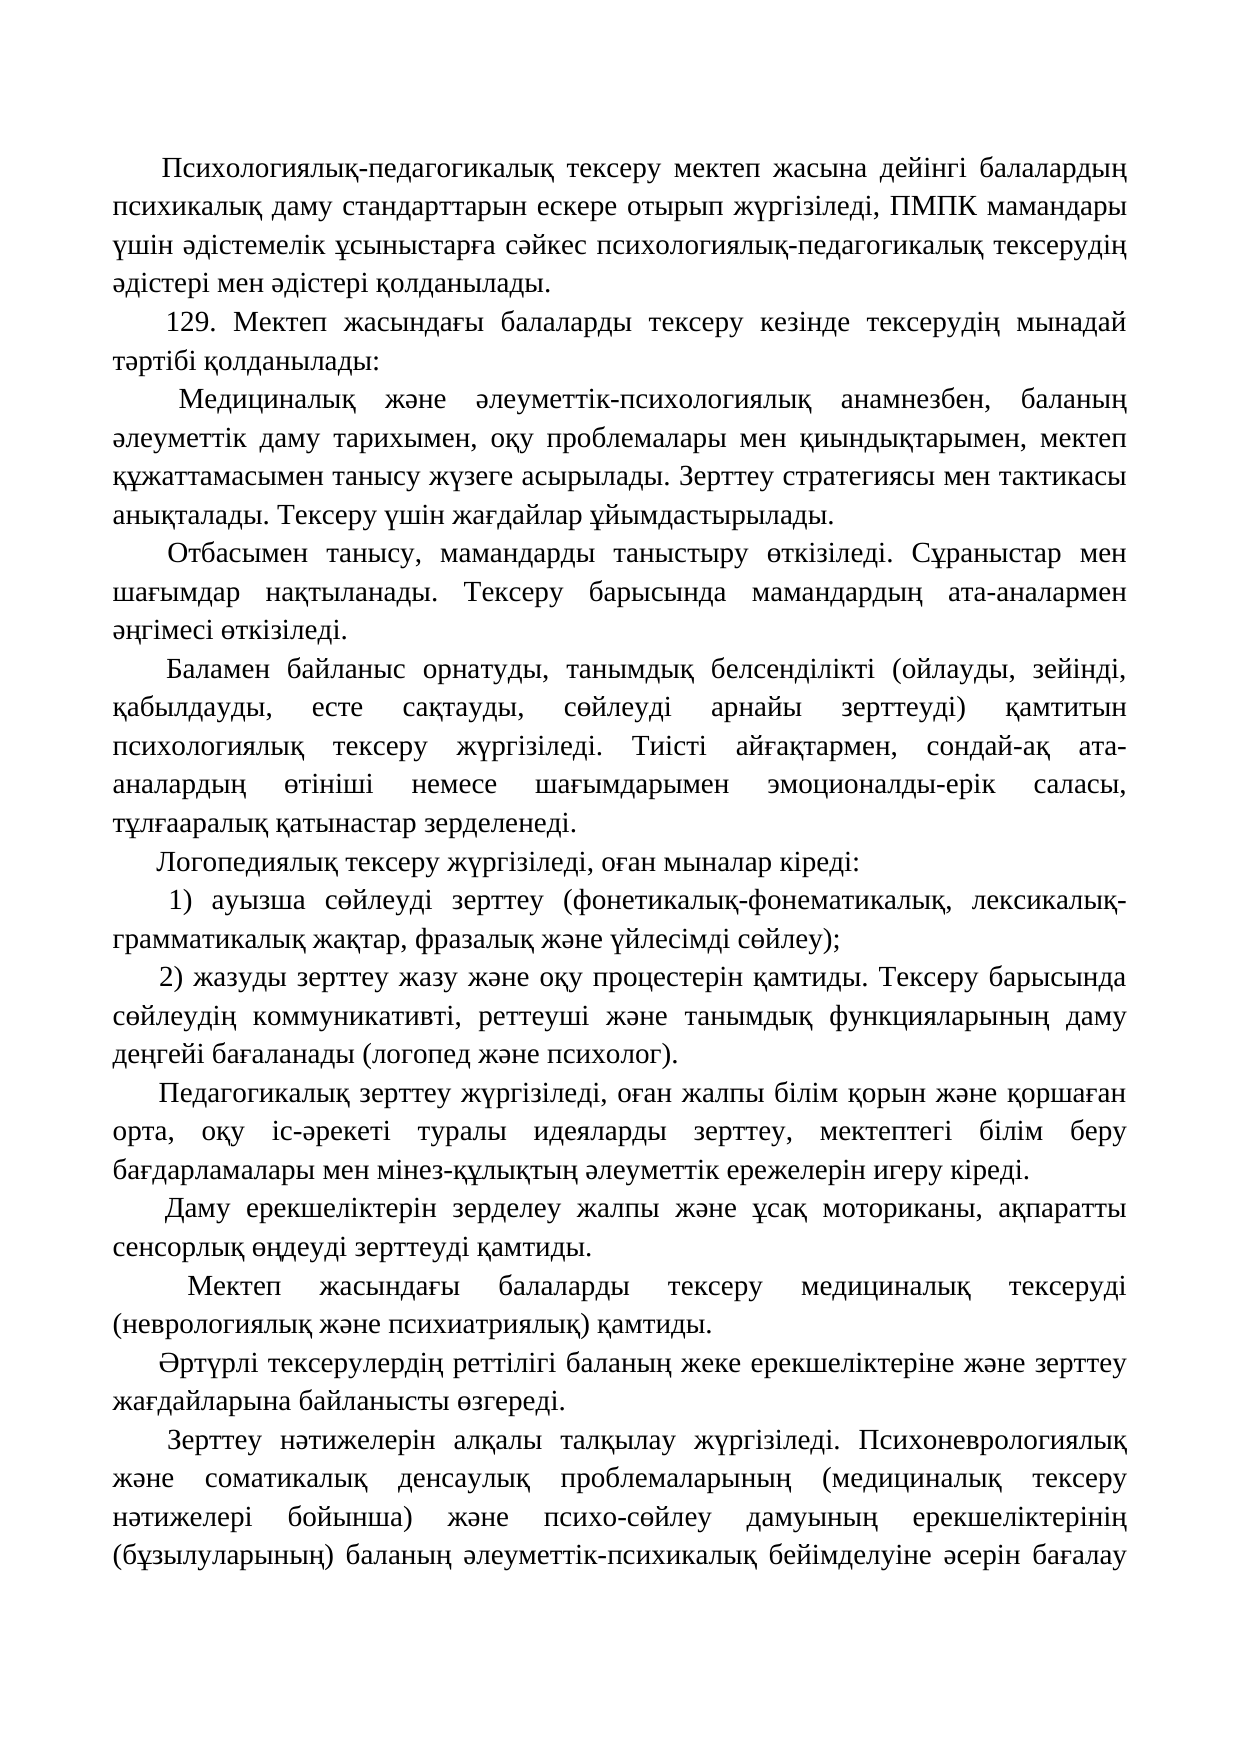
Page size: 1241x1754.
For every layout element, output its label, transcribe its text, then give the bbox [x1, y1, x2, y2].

text Мектеп жасындағы балаларды тексеру медициналық тексеруді (неврологиялық және психиатриялық) қамтиды. [112, 1268, 1128, 1340]
text 2) жазуды зерттеу жазу және оқу процестерін қамтиды. Тексеру барысында сөйлеудің коммуникативті, реттеуші және танымдық функцияларының даму деңгейі бағаланады (логопед және психолог). [112, 959, 1128, 1070]
text Психологиялық-педагогикалық тексеру мектеп жасына дейінгі балалардың психикалық даму стандарттарын ескере отырып жүргізіледі, ПМПК мамандары үшін әдістемелік ұсыныстарға сәйкес психологиялық-педагогикалық тексерудің әдістері мен әдістері қолданылады. [112, 150, 1128, 299]
text Баламен байланыс орнатуды, танымдық белсенділікті (ойлауды, зейінді, қабылдауды, есте сақтауды, сөйлеуді арнайы зерттеуді) қамтитын психологиялық тексеру жүргізіледі. Тиісті айғақтармен, сондай-ақ ата-аналардың өтініші немесе шағымдарымен эмоционалды-ерік саласы, тұлғааралық қатынастар зерделенеді. [112, 651, 1128, 839]
text Педагогикалық зерттеу жүргізіледі, оған жалпы білім қорын және қоршаған орта, оқу іс-әрекеті туралы идеяларды зерттеу, мектептегі білім беру бағдарламалары мен мінез-құлықтың әлеуметтік ережелерін игеру кіреді. [112, 1075, 1128, 1186]
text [112, 1422, 1128, 1571]
text Медициналық және әлеуметтік-психологиялық анамнезбен, баланың әлеуметтік даму тарихымен, оқу проблемалары мен қиындықтарымен, мектеп құжаттамасымен танысу жүзеге асырылады. Зерттеу стратегиясы мен тактикасы анықталады. Тексеру үшін жағдайлар ұйымдастырылады. [112, 381, 1128, 530]
text 1) ауызша сөйлеуді зерттеу (фонетикалық-фонематикалық, лексикалық-грамматикалық жақтар, фразалық және үйлесімді сөйлеу); [112, 882, 1128, 954]
text Даму ерекшеліктерін зерделеу жалпы және ұсақ моториканы, ақпаратты сенсорлық өңдеуді зерттеуді қамтиды. [112, 1191, 1128, 1263]
text Әртүрлі тексерулердің реттілігі баланың жеке ерекшеліктеріне және зерттеу жағдайларына байланысты өзгереді. [112, 1345, 1128, 1417]
text Логопедиялық тексеру жүргізіледі, оған мыналар кіреді: [112, 844, 1128, 877]
text Отбасымен танысу, мамандарды таныстыру өткізіледі. Сұраныстар мен шағымдар нақтыланады. Тексеру барысында мамандардың ата-аналармен әңгімесі өткізіледі. [112, 535, 1128, 646]
text 129. Мектеп жасындағы балаларды тексеру кезінде тексерудің мынадай тәртібі қолданылады: [112, 304, 1128, 376]
